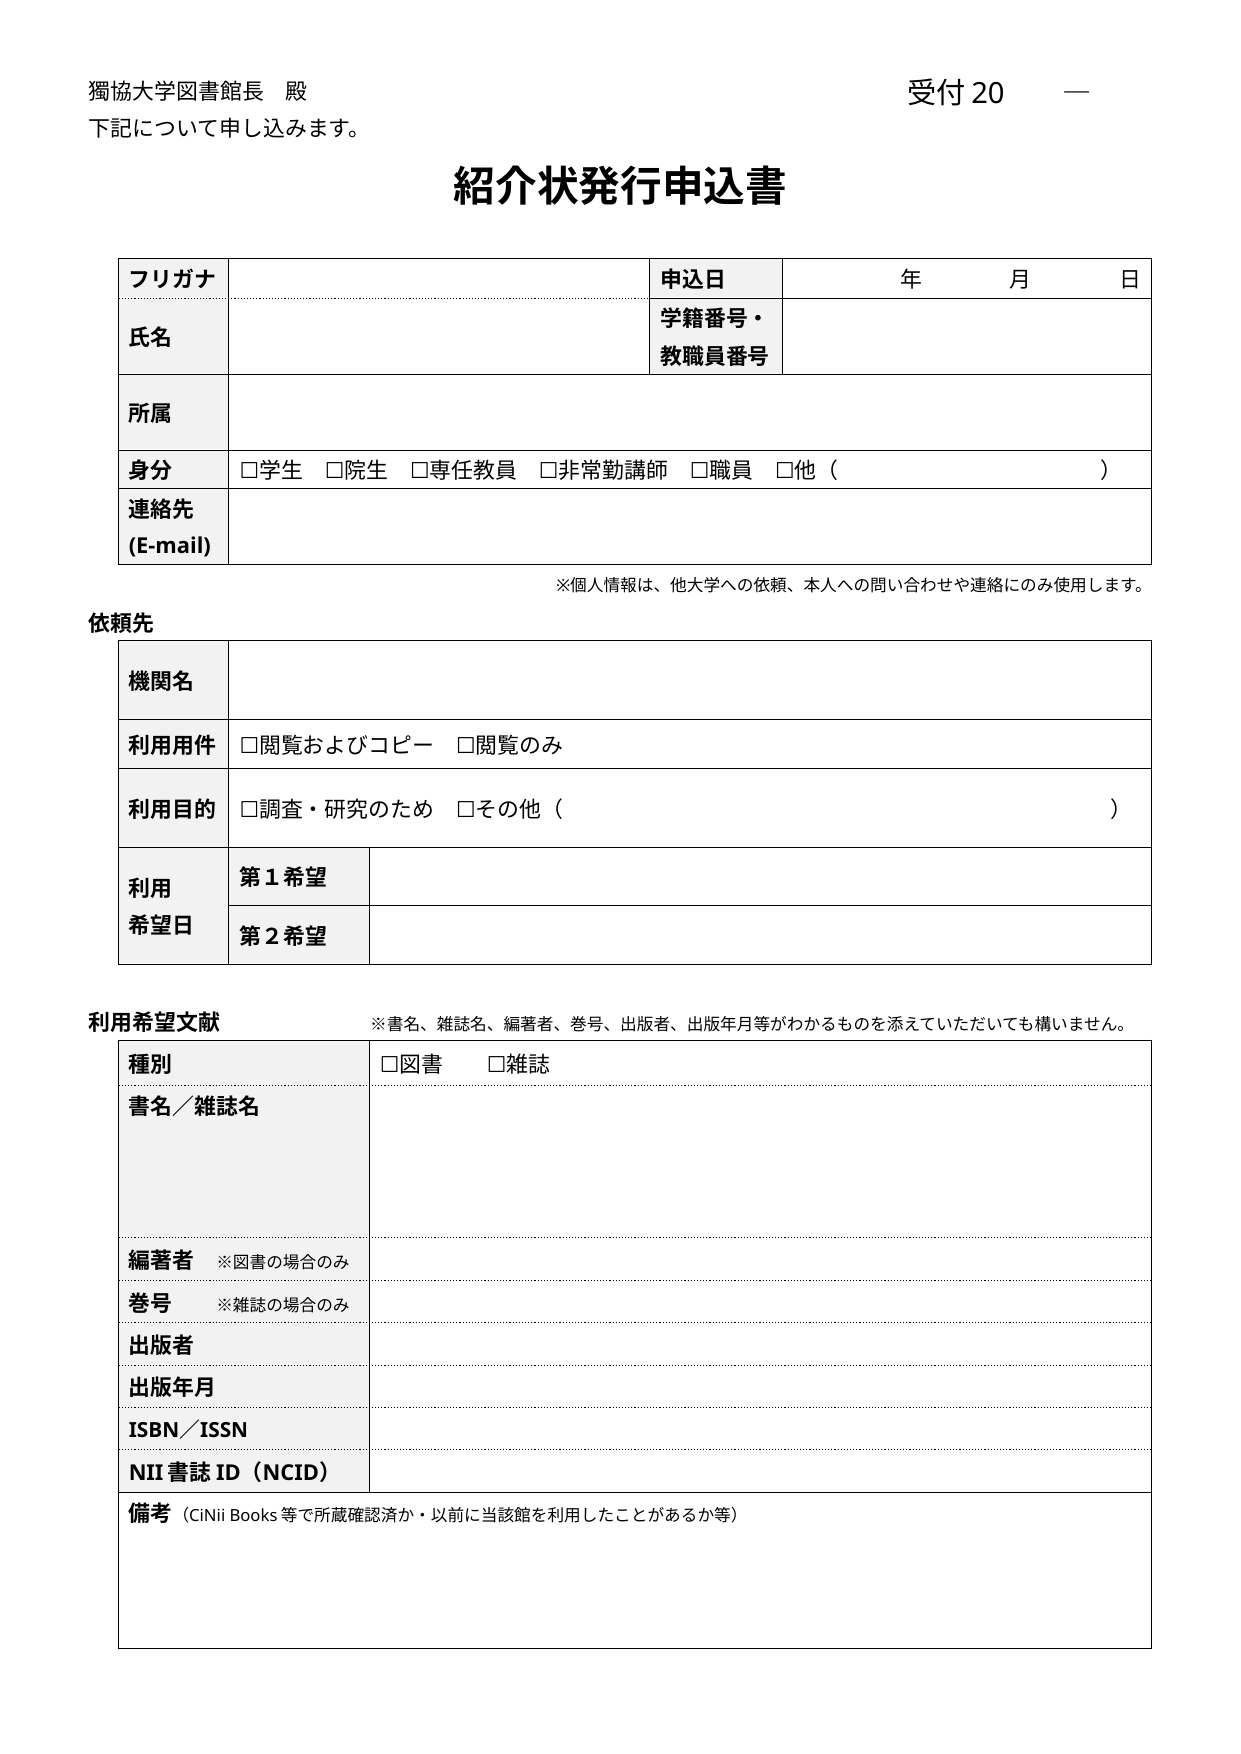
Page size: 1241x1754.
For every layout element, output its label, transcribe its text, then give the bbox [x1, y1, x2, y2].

table_cell 利用 希望日 [119, 848, 228, 963]
table_header 年 月 日 [783, 259, 1151, 297]
table_cell [370, 1322, 1151, 1364]
text ※個人情報は、他大学への依頼、本人への問い合わせや連絡にのみ使用します。 [89, 565, 1152, 603]
table_cell [229, 375, 1151, 449]
table_cell 氏名 [119, 298, 228, 373]
table_cell 巻号 ※雑誌の場合のみ [119, 1280, 369, 1322]
table_cell 第２希望 [229, 906, 369, 963]
table_cell 備考（CiNii Books等で所蔵確認済か・以前に当該館を利用したことがあるか等） [119, 1493, 1151, 1648]
table_cell 調査・研究のため その他（ ） [229, 769, 1151, 847]
table_cell 書名／雑誌名 [119, 1085, 369, 1237]
text 依頼先 [89, 603, 1152, 640]
table_cell [229, 489, 1151, 564]
table_cell 学籍番号・ 教職員番号 [650, 299, 782, 373]
text 獨協大学図書館長 殿 [89, 71, 895, 108]
table_cell 出版者 [119, 1322, 369, 1364]
table_cell 編著者 ※図書の場合のみ [119, 1237, 369, 1280]
text 利用希望文献 ※書名、雑誌名、編著者、巻号、出版者、出版年月等がわかるものを添えていただいても構いません。 [89, 1002, 1152, 1039]
text 下記について申し込みます。 [89, 108, 1152, 146]
table_cell ISBN／ISSN [119, 1407, 369, 1449]
table_cell [370, 906, 1151, 963]
table_cell [370, 848, 1151, 905]
table_cell [370, 1280, 1151, 1322]
text 紹介状発行申込書 [89, 146, 1152, 221]
table_header フリガナ [119, 259, 228, 297]
table_header [229, 641, 1151, 719]
table_cell 閲覧およびコピー 閲覧のみ [229, 720, 1151, 768]
table_header [229, 259, 649, 297]
table_header 種別 [119, 1041, 369, 1085]
table_header 申込日 [650, 259, 782, 297]
table_header 図書 雑誌 [370, 1041, 1151, 1085]
table_cell 出版年月 [119, 1365, 369, 1407]
table_cell [370, 1365, 1151, 1407]
table_cell 第１希望 [229, 848, 369, 905]
table_cell [370, 1085, 1151, 1237]
table_cell [370, 1449, 1151, 1492]
table_cell 身分 [119, 451, 228, 488]
table_cell [783, 299, 1151, 373]
table_cell 利用目的 [119, 769, 228, 847]
table_cell [370, 1237, 1151, 1280]
table_cell 連絡先 (E-mail) [119, 489, 228, 564]
table_cell 学生 院生 専任教員 非常勤講師 職員 他（ ） [229, 451, 1151, 488]
table_cell [370, 1407, 1151, 1449]
table_cell NII書誌ID（NCID） [119, 1449, 369, 1492]
table_header 機関名 [119, 641, 228, 719]
table_cell [229, 298, 649, 373]
table_cell 所属 [119, 375, 228, 449]
table_cell 利用用件 [119, 720, 228, 768]
